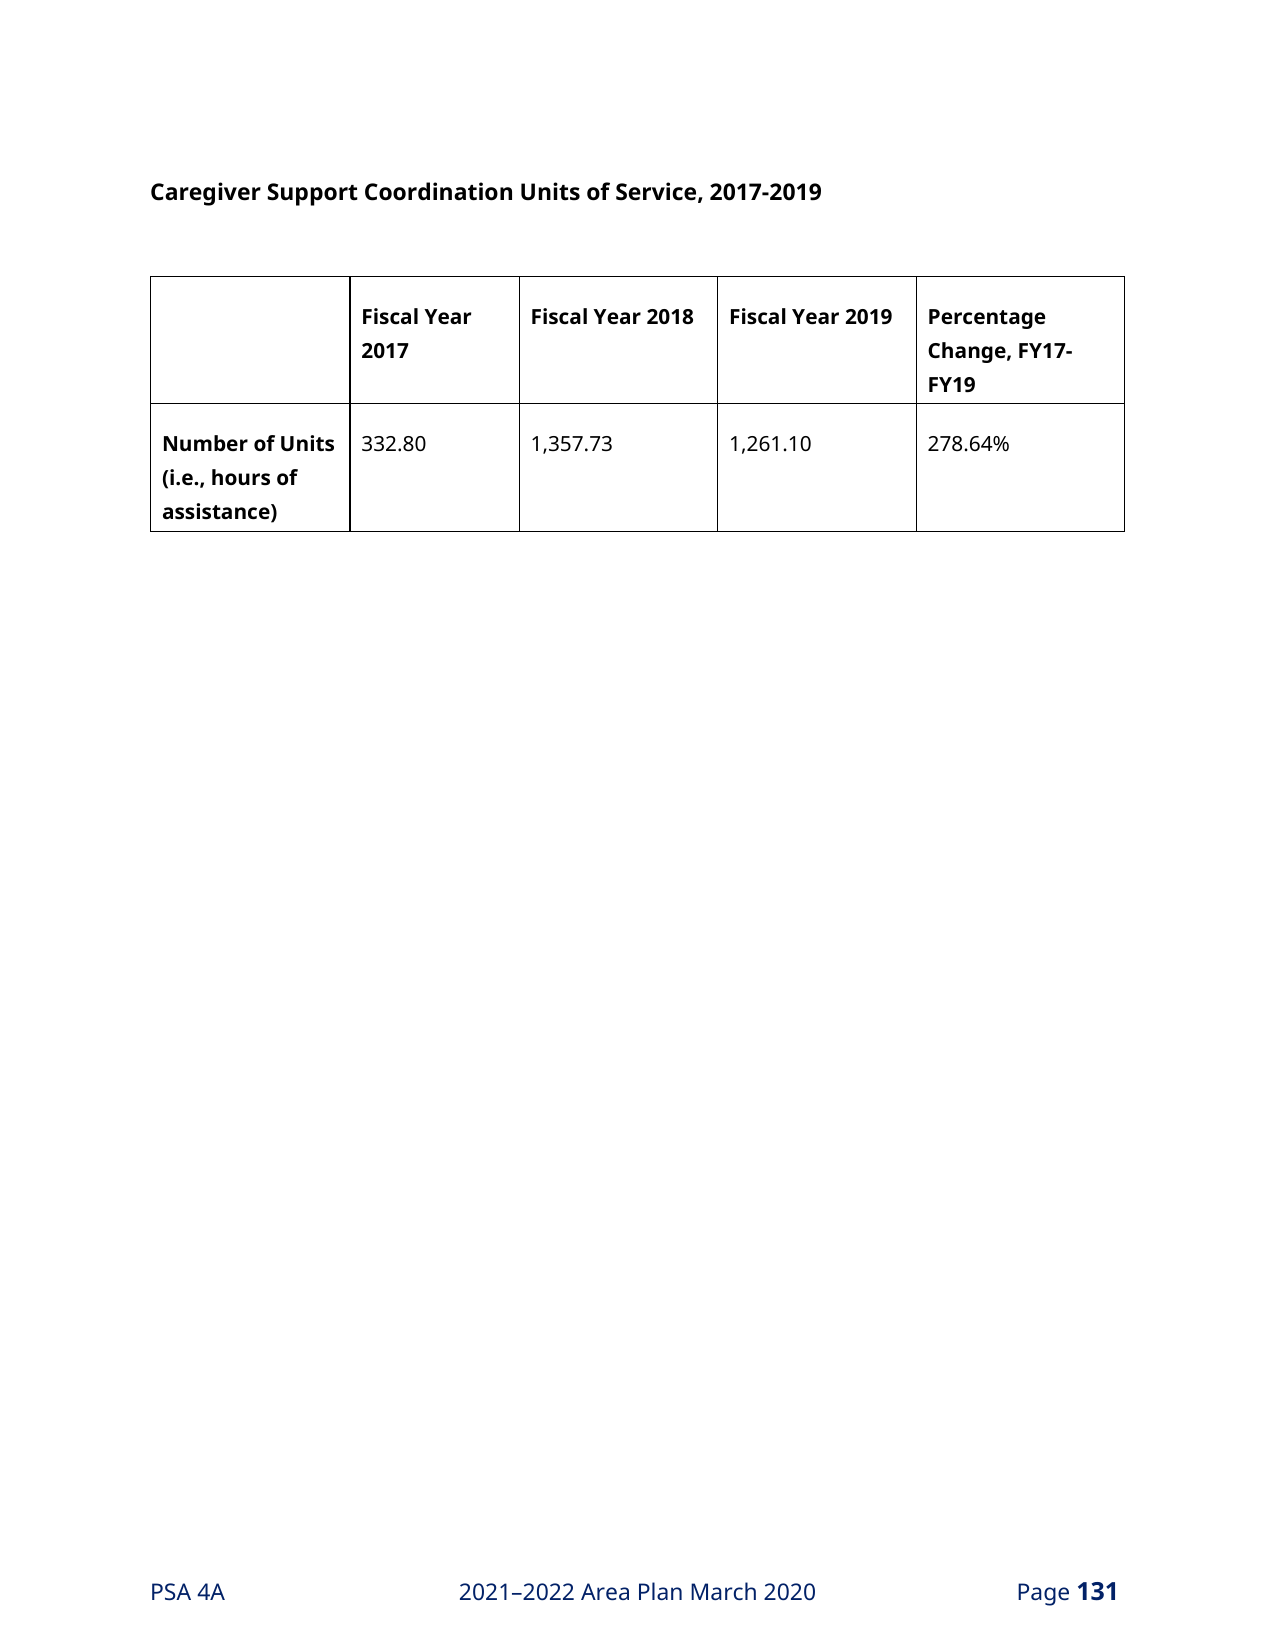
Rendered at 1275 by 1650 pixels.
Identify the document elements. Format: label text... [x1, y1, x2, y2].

table_header Fiscal Year 2017 [351, 277, 519, 403]
table_cell Number of Units (i.e., hours of assistance) [151, 404, 349, 531]
table_cell 1,357.73 [520, 404, 717, 531]
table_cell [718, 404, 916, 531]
text Caregiver Support Coordination Units of Service, 2017-2019 [150, 176, 1125, 207]
table_cell 332.80 [351, 404, 519, 531]
table_header [151, 277, 349, 403]
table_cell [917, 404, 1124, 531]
table_header Fiscal Year 2019 [718, 277, 916, 403]
table_header Fiscal Year 2018 [520, 277, 717, 403]
table_header Percentage Change, FY17-FY19 [917, 277, 1124, 403]
